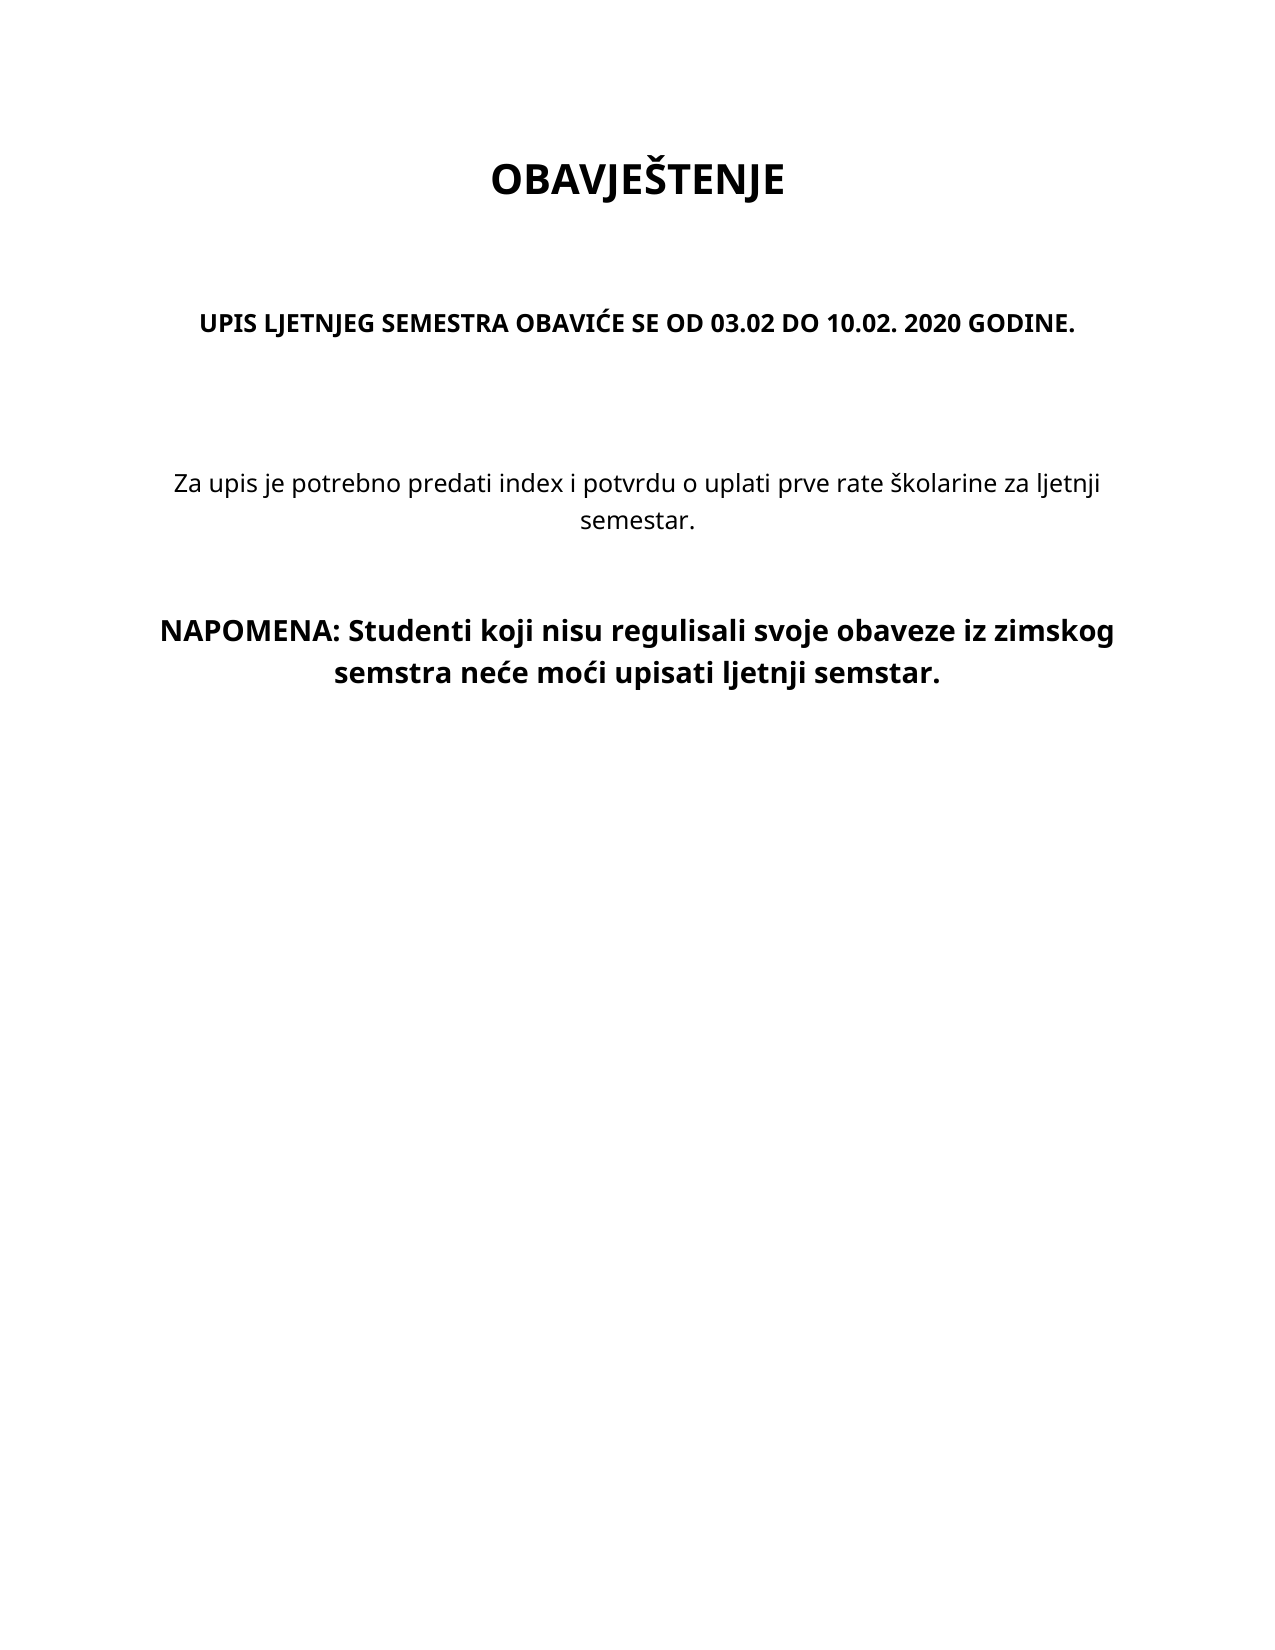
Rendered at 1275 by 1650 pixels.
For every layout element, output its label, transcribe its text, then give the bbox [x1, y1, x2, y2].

text Za upis je potrebno predati index i potvrdu o uplati prve rate školarine za ljetnji semestar. [150, 466, 1125, 537]
text UPIS LJETNJEG SEMESTRA OBAVIĆE SE OD 03.02 DO 10.02. 2020 GODINE. [150, 306, 1125, 340]
text NAPOMENA: Studenti koji nisu regulisali svoje obaveze iz zimskog semstra neće moći upisati ljetnji semstar. [150, 610, 1125, 692]
text OBAVJEŠTENJE [150, 150, 1125, 207]
